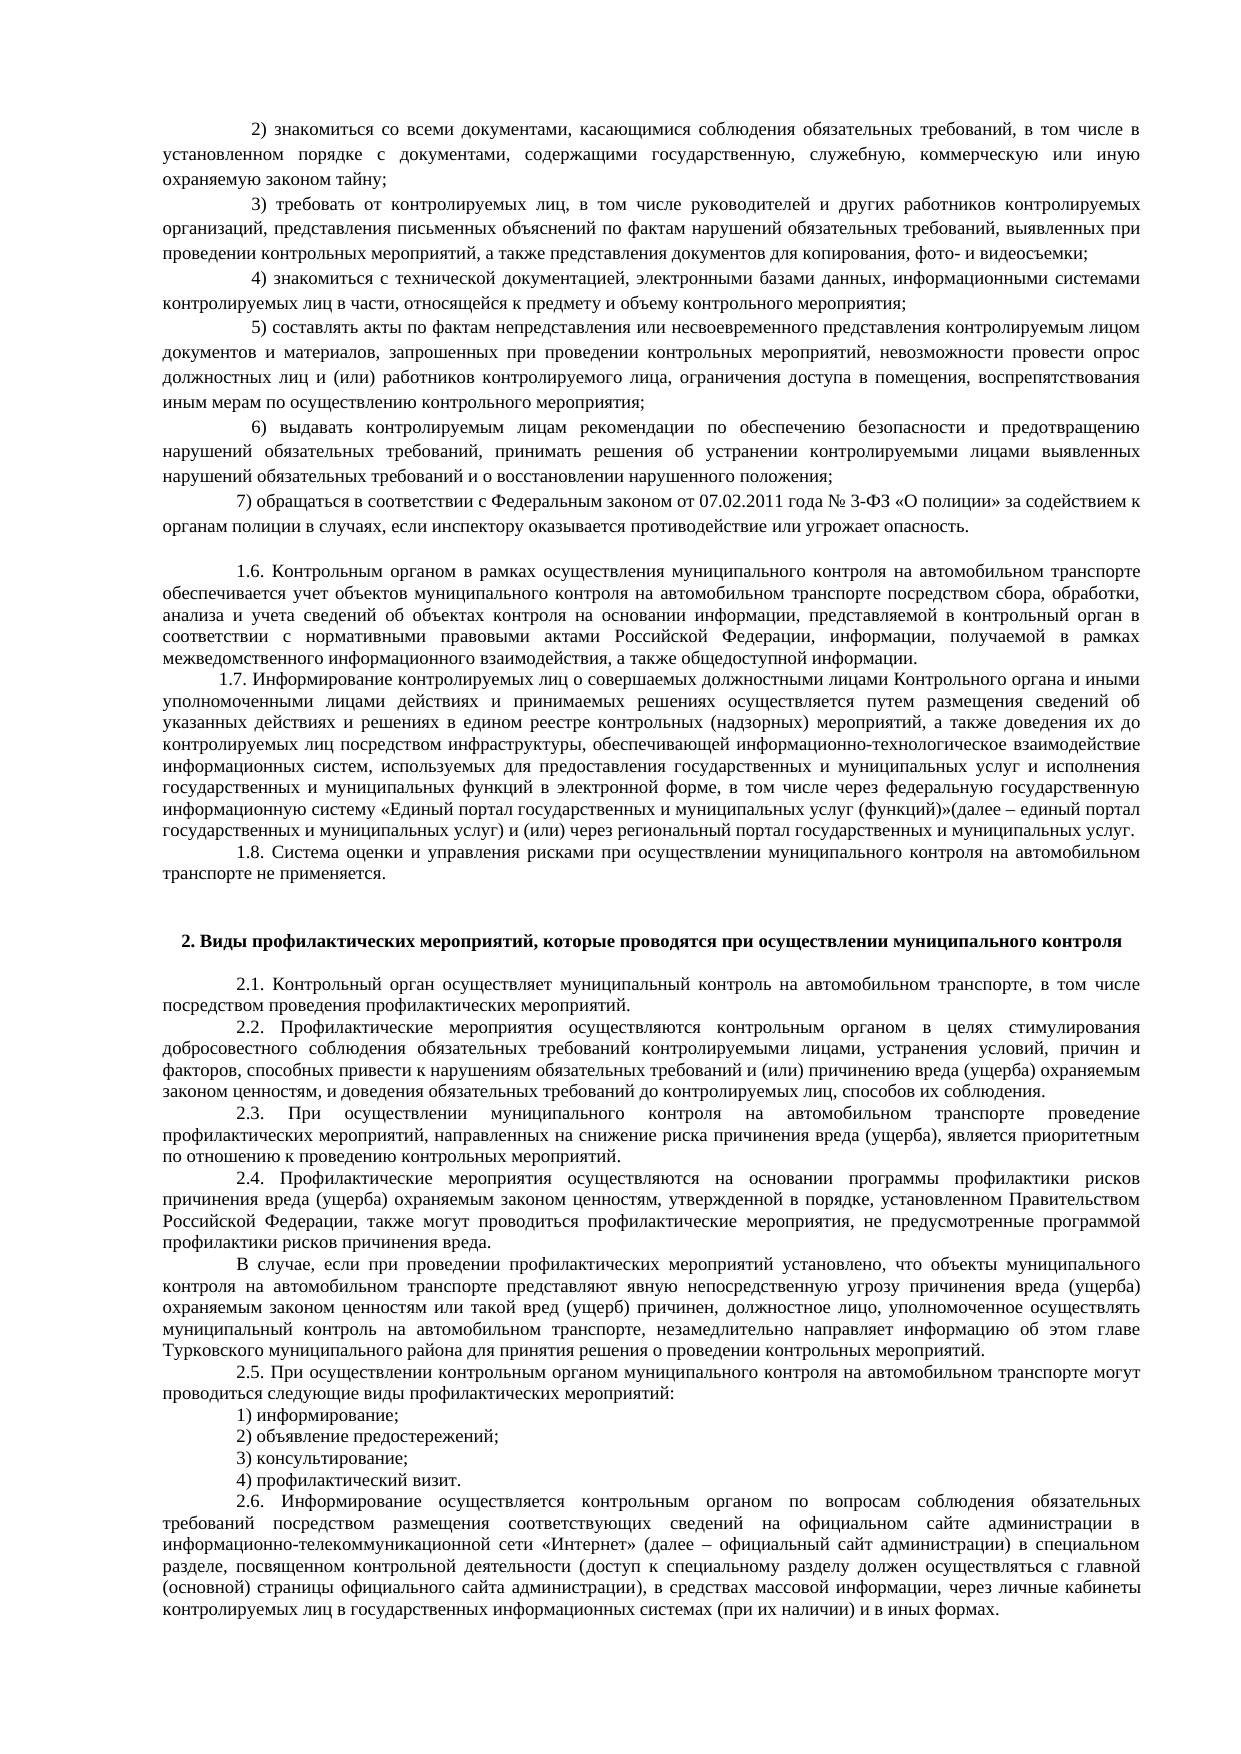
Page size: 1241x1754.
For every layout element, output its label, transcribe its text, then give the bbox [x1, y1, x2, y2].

text 2.4. Профилактические мероприятия осуществляются на основании программы профилактики рисков причинения вреда (ущерба) охраняемым законом ценностям, утвержденной в порядке, установленном Правительством Российской Федерации, также могут проводиться профилактические мероприятия, не предусмотренные программой профилактики рисков причинения вреда. [162, 1167, 1142, 1253]
text 2.2. Профилактические мероприятия осуществляются контрольным органом в целях стимулирования добросовестного соблюдения обязательных требований контролируемыми лицами, устранения условий, причин и факторов, способных привести к нарушениям обязательных требований и (или) причинению вреда (ущерба) охраняемым законом ценностям, и доведения обязательных требований до контролируемых лиц, способов их соблюдения. [162, 1016, 1142, 1102]
text 2.1. Контрольный орган осуществляет муниципальный контроль на автомобильном транспорте, в том числе посредством проведения профилактических мероприятий. [162, 973, 1142, 1016]
list 4) знакомиться с технической документацией, электронными базами данных, информационными системами контролируемых лиц в части, относящейся к предмету и объему контрольного мероприятия; [162, 267, 1142, 313]
list 2) знакомиться со всеми документами, касающимися соблюдения обязательных требований, в том числе в установленном порядке с документами, содержащими государственную, служебную, коммерческую или иную охраняемую законом тайну; [162, 118, 1142, 189]
text 2. Виды профилактических мероприятий, которые проводятся при осуществлении муниципального контроля [162, 929, 1142, 951]
text 4) профилактический визит. [162, 1468, 1142, 1490]
text 1.7. Информирование контролируемых лиц о совершаемых должностными лицами Контрольного органа и иными уполномоченными лицами действиях и принимаемых решениях осуществляется путем размещения сведений об указанных действиях и решениях в едином реестре контрольных (надзорных) мероприятий, а также доведения их до контролируемых лиц посредством инфраструктуры, обеспечивающей информационно-технологическое взаимодействие информационных систем, используемых для предоставления государственных и муниципальных услуг и исполнения государственных и муниципальных функций в электронной форме, в том числе через федеральную государственную информационную систему «Единый портал государственных и муниципальных услуг (функций)»(далее – единый портал государственных и муниципальных услуг) и (или) через региональный портал государственных и муниципальных услуг. [162, 668, 1142, 841]
list 6) выдавать контролируемым лицам рекомендации по обеспечению безопасности и предотвращению нарушений обязательных требований, принимать решения об устранении контролируемыми лицами выявленных нарушений обязательных требований и о восстановлении нарушенного положения; [162, 416, 1142, 487]
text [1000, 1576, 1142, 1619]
list 7) обращаться в соответствии с Федеральным законом от 07.02.2011 года № 3-ФЗ «О полиции» за содействием к органам полиции в случаях, если инспектору оказывается противодействие или угрожает опасность. [162, 490, 1142, 536]
list 3) требовать от контролируемых лиц, в том числе руководителей и других работников контролируемых организаций, представления письменных объяснений по фактам нарушений обязательных требований, выявленных при проведении контрольных мероприятий, а также представления документов для копирования, фото- и видеосъемки; [162, 192, 1142, 264]
text 1.6. Контрольным органом в рамках осуществления муниципального контроля на автомобильном транспорте обеспечивается учет объектов муниципального контроля на автомобильном транспорте посредством сбора, обработки, анализа и учета сведений об объектах контроля на основании информации, представляемой в контрольный орган в соответствии с нормативными правовыми актами Российской Федерации, информации, получаемой в рамках межведомственного информационного взаимодействия, а также общедоступной информации. [162, 560, 1142, 668]
text 2.6. Информирование осуществляется контрольным органом по вопросам соблюдения обязательных требований посредством размещения соответствующих сведений на официальном сайте администрации в информационно-телекоммуникационной сети «Интернет» (далее – официальный сайт администрации) в специальном разделе, посвященном контрольной деятельности (доступ к специальному разделу должен осуществляться с главной (основной) страницы официального сайта администрации), в средствах массовой информации, через личные кабинеты контролируемых лиц в государственных информационных системах (при их наличии) и в иных формах. [162, 1490, 1142, 1598]
list 5) составлять акты по фактам непредставления или несвоевременного представления контролируемым лицом документов и материалов, запрошенных при проведении контрольных мероприятий, невозможности провести опрос должностных лиц и (или) работников контролируемого лица, ограничения доступа в помещения, воспрепятствования иным мерам по осуществлению контрольного мероприятия; [162, 316, 1142, 412]
text 2.3. При осуществлении муниципального контроля на автомобильном транспорте проведение профилактических мероприятий, направленных на снижение риска причинения вреда (ущерба), является приоритетным по отношению к проведению контрольных мероприятий. [162, 1102, 1142, 1167]
text 2.5. При осуществлении контрольным органом муниципального контроля на автомобильном транспорте могут проводиться следующие виды профилактических мероприятий: [162, 1361, 1142, 1404]
text 2) объявление предостережений; [162, 1425, 1142, 1447]
text 3) консультирование; [162, 1447, 1142, 1468]
text 1.8. Система оценки и управления рисками при осуществлении муниципального контроля на автомобильном транспорте не применяется. [162, 841, 1142, 884]
text В случае, если при проведении профилактических мероприятий установлено, что объекты муниципального контроля на автомобильном транспорте представляют явную непосредственную угрозу причинения вреда (ущерба) охраняемым законом ценностям или такой вред (ущерб) причинен, должностное лицо, уполномоченное осуществлять муниципальный контроль на автомобильном транспорте, незамедлительно направляет информацию об этом главе Турковского муниципального района для принятия решения о проведении контрольных мероприятий. [162, 1253, 1142, 1361]
text 1) информирование; [162, 1404, 1142, 1425]
